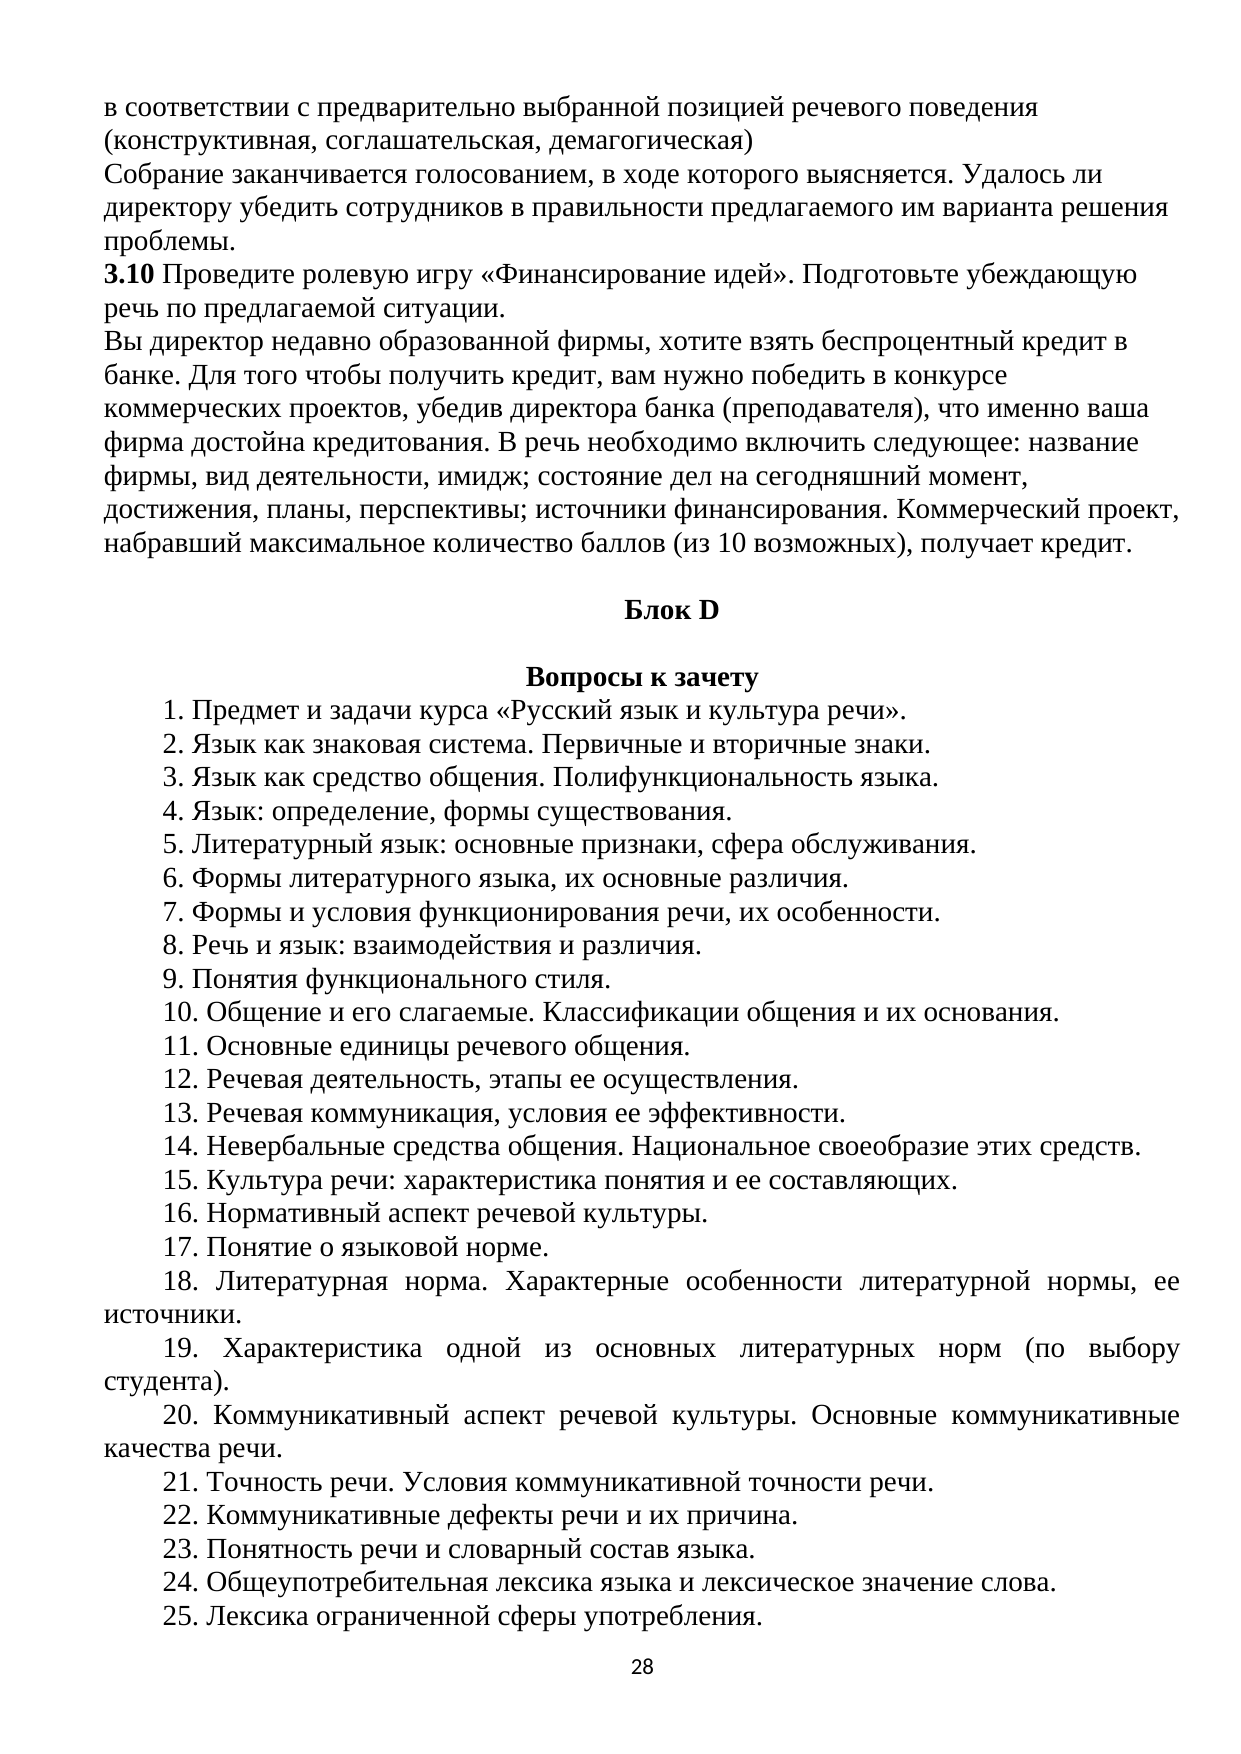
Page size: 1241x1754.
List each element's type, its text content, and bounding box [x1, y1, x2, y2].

text 21. Точность речи. Условия коммуникативной точности речи. [103, 1464, 1181, 1497]
text 3. Язык как средство общения. Полифункциональность языка. [103, 759, 1181, 793]
text 5. Литературный язык: основные признаки, сфера обслуживания. [103, 827, 1181, 860]
text 4. Язык: определение, формы существования. [103, 793, 1181, 827]
text 16. Нормативный аспект речевой культуры. [103, 1196, 1181, 1229]
text 10. Общение и его слагаемые. Классификации общения и их основания. [103, 994, 1181, 1028]
text 23. Понятность речи и словарный состав языка. [103, 1531, 1181, 1564]
text 14. Невербальные средства общения. Национальное своеобразие этих средств. [103, 1128, 1181, 1162]
text 25. Лексика ограниченной сферы употребления. [103, 1598, 1181, 1632]
text 12. Речевая деятельность, этапы ее осуществления. [103, 1061, 1181, 1095]
text 19. Характеристика одной из основных литературных норм (по выбору студента). [103, 1330, 1181, 1397]
text 13. Речевая коммуникация, условия ее эффективности. [103, 1095, 1181, 1128]
text 15. Культура речи: характеристика понятия и ее составляющих. [103, 1162, 1181, 1196]
text 3.10 Проведите ролевую игру «Финансирование идей». Подготовьте убеждающую речь по предлагаемой ситуации. [103, 256, 1181, 323]
text 11. Основные единицы речевого общения. [103, 1028, 1181, 1061]
text 20. Коммуникативный аспект речевой культуры. Основные коммуникативные качества речи. [103, 1397, 1181, 1464]
text 17. Понятие о языковой норме. [103, 1229, 1181, 1263]
text 18. Литературная норма. Характерные особенности литературной нормы, ее источники. [103, 1263, 1181, 1330]
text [103, 89, 1181, 156]
text 6. Формы литературного языка, их основные различия. [103, 860, 1181, 894]
text 2. Язык как знаковая система. Первичные и вторичные знаки. [103, 726, 1181, 759]
text 9. Понятия функционального стиля. [103, 961, 1181, 994]
text Собрание заканчивается голосованием, в ходе которого выясняется. Удалось ли директору убедить сотрудников в правильности предлагаемого им варианта решения проблемы. [103, 156, 1181, 256]
text Вы директор недавно образованной фирмы, хотите взять беспроцентный кредит в банке. Для того чтобы получить кредит, вам нужно победить в конкурсе коммерческих проектов, убедив директора банка (преподавателя), что именно ваша фирма достойна кредитования. В речь необходимо включить следующее: название фирмы, вид деятельности, имидж; состояние дел на сегодняшний момент, достижения, планы, перспективы; источники финансирования. Коммерческий проект, набравший максимальное количество баллов (из 10 возможных), получает кредит. [103, 323, 1181, 558]
text 7. Формы и условия функционирования речи, их особенности. [103, 894, 1181, 927]
text 24. Общеупотребительная лексика языка и лексическое значение слова. [103, 1564, 1181, 1598]
text 8. Речь и язык: взаимодействия и различия. [103, 927, 1181, 961]
text Вопросы к зачету [103, 659, 1181, 692]
text 22. Коммуникативные дефекты речи и их причина. [103, 1497, 1181, 1531]
text Блок D [103, 592, 1181, 625]
text 1. Предмет и задачи курса «Русский язык и культура речи». [103, 692, 1181, 726]
